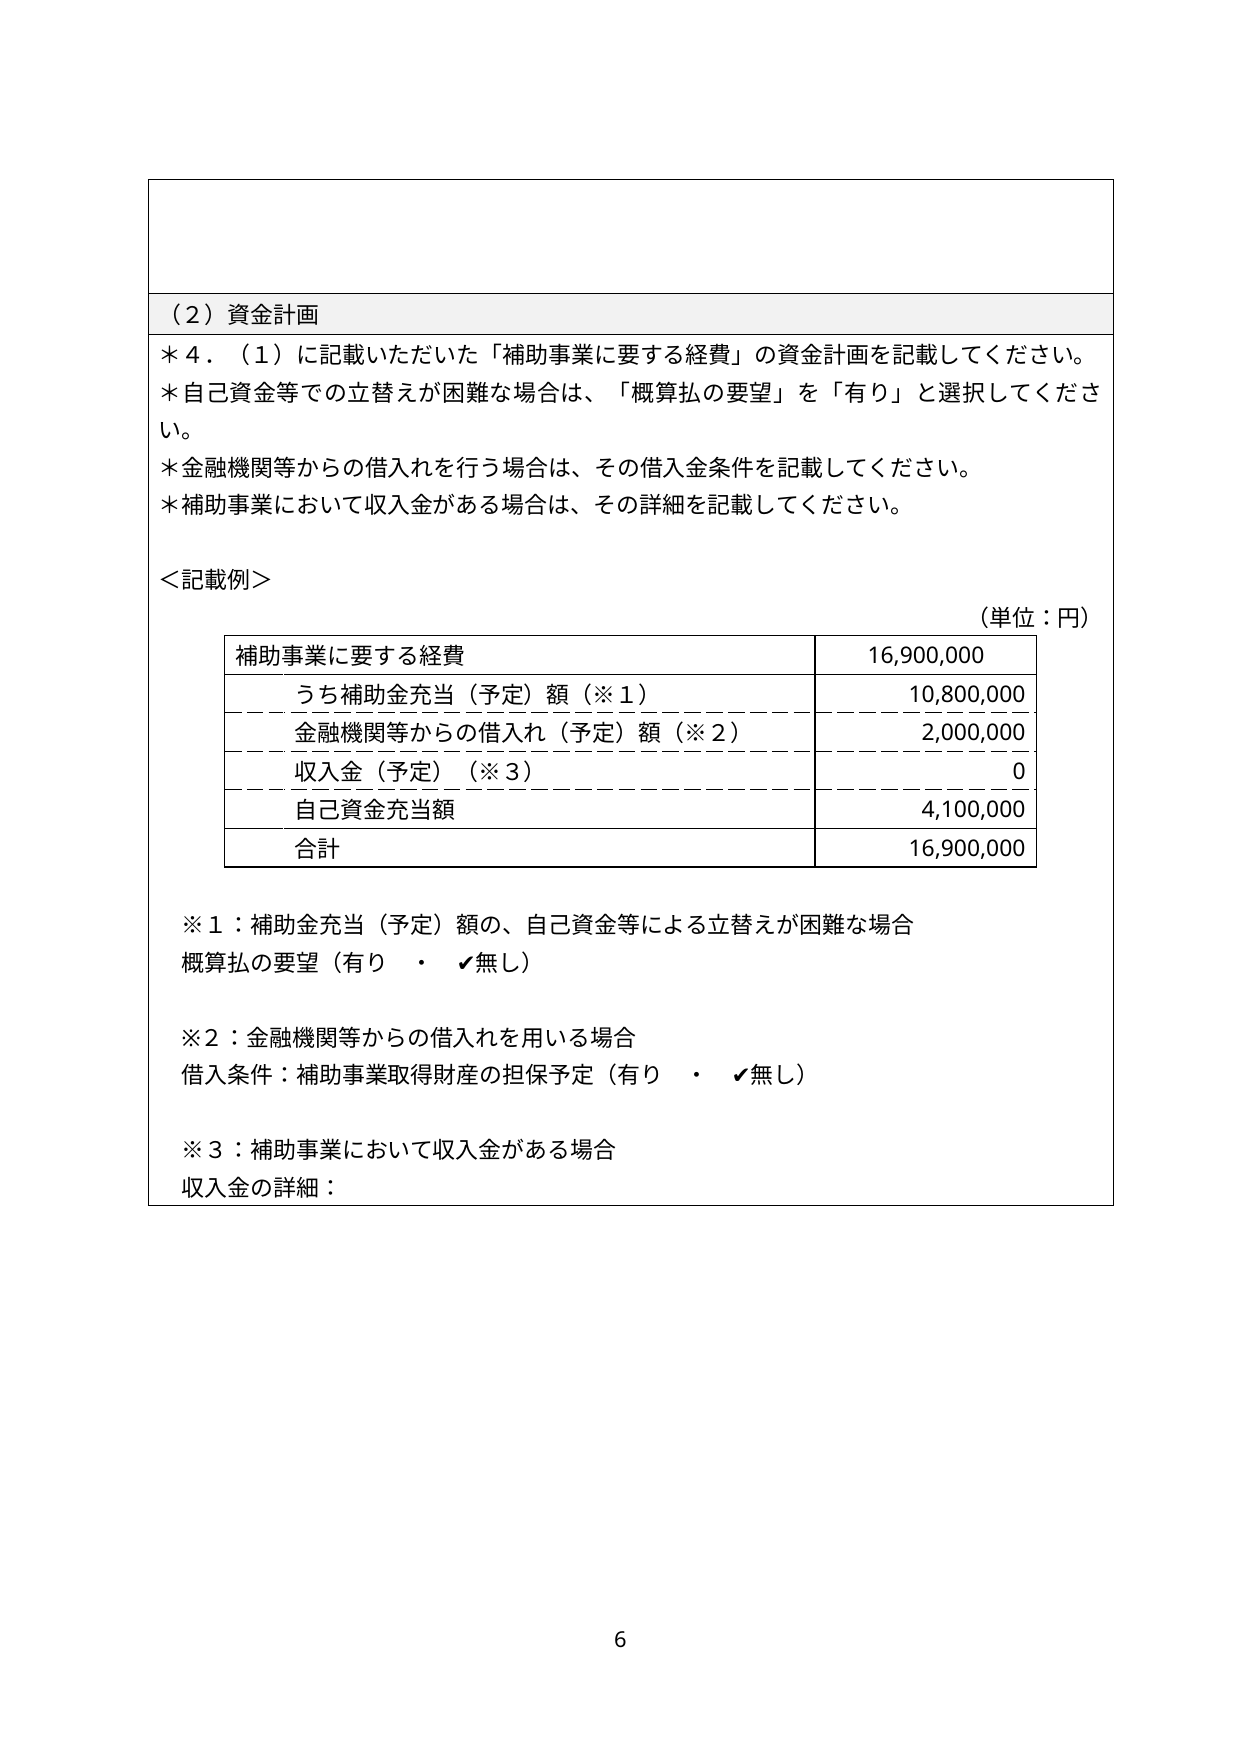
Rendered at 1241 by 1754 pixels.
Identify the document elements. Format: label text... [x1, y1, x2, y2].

table_cell （２）資金計画 [149, 294, 1113, 334]
table_cell ＊４．（１）に記載いただいた「補助事業に要する経費」の資金計画を記載してください。 ＊自己資金等での立替えが困難な場合は、「概算払の要望」を「有り」と選択してください。 ＊金融機関等からの借入れを行う場合は、その借入金条件を記載してください。 ＊補助事業において収入金がある場合は、その詳細を記載してください。 ＜記載例＞ （単位：円） ※１：補助金充当（予定）額の、自己資金等による立替えが困難な場合 概算払の要望（有り ・ ✔無し） ※２：金融機関等からの借入れを用いる場合 借入条件：補助事業取得財産の担保予定（有り ・ ✔無し） ※３：補助事業において収入金がある場合 収入金の詳細： [149, 335, 1113, 1205]
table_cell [149, 180, 1113, 293]
